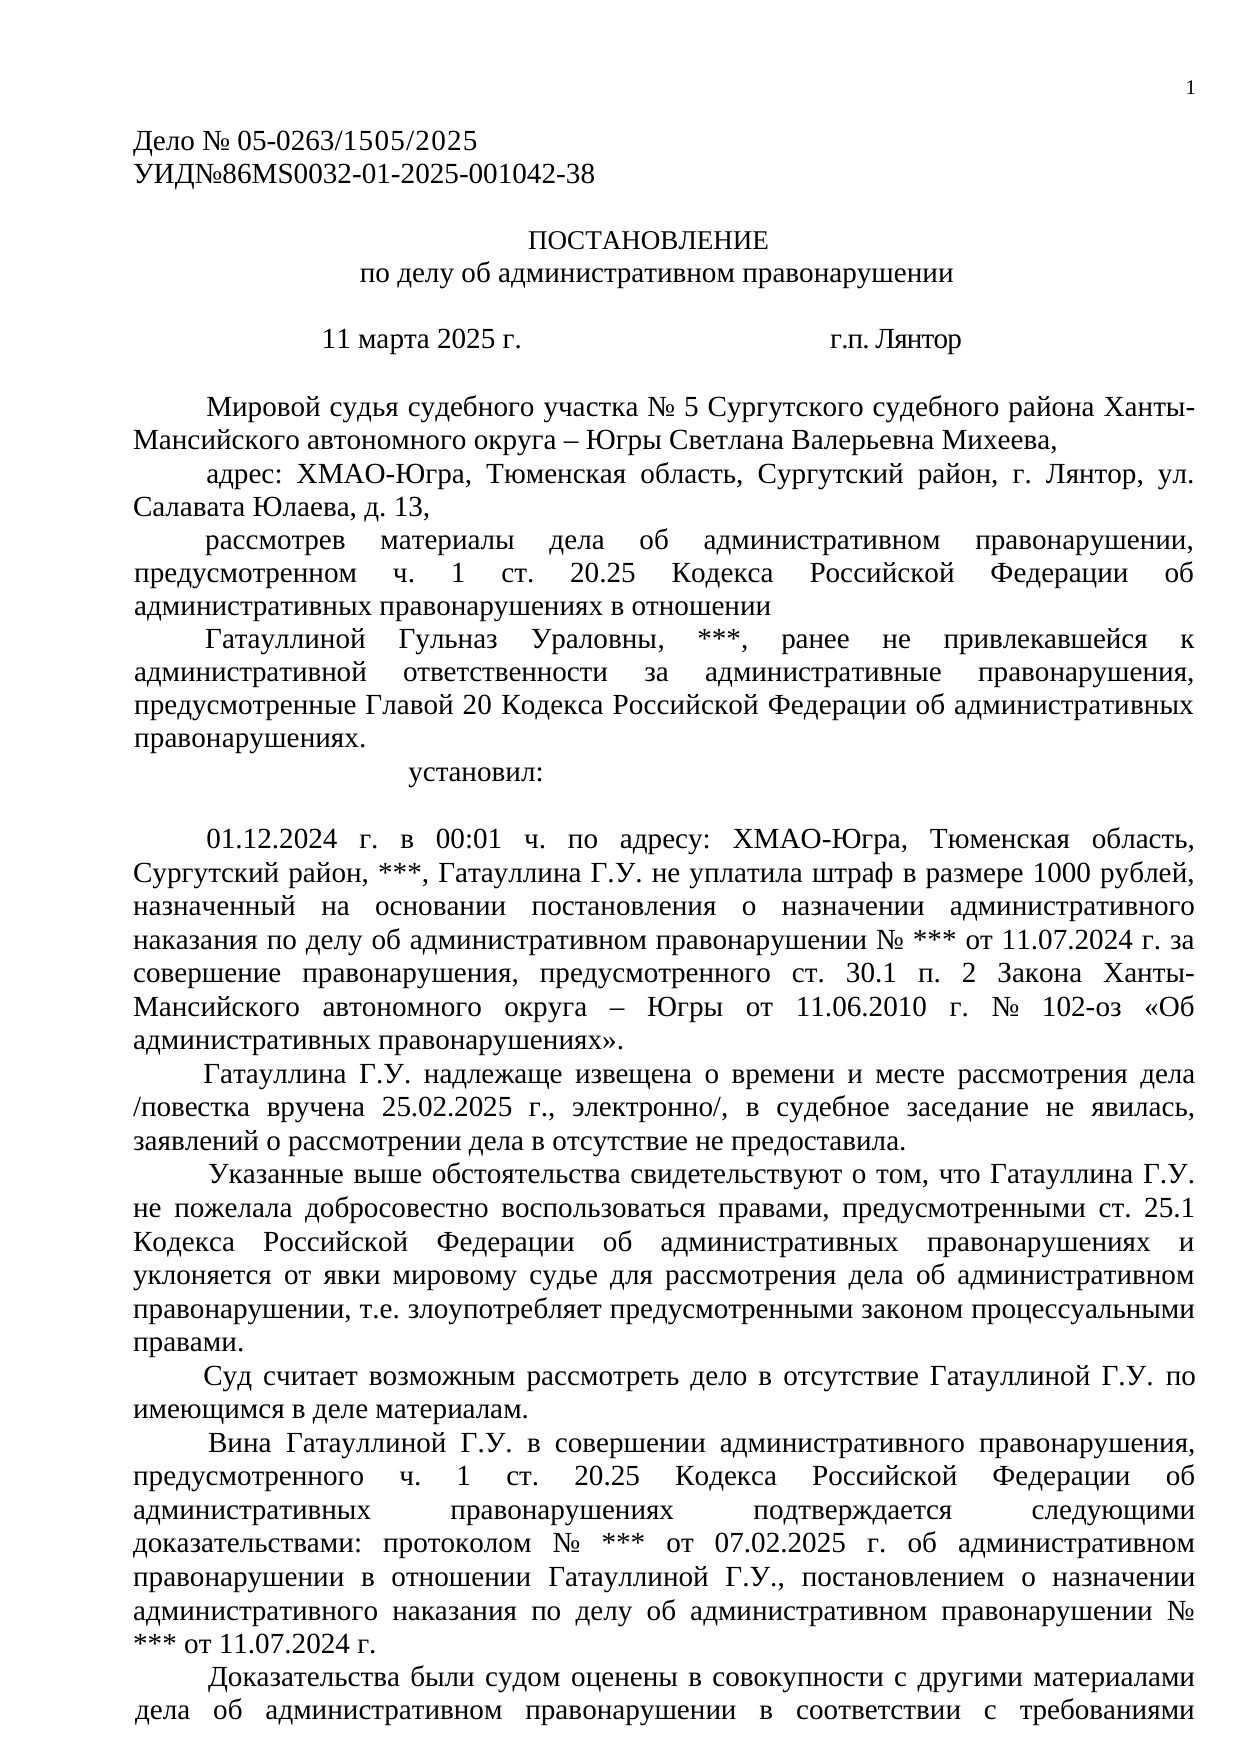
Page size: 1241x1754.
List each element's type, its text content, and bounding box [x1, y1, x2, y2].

text 11 марта 2025 г. г.п. Лянтор [133, 322, 1144, 355]
text Гатауллиной Гульназ Ураловны, ***, ранее не привлекавшейся к административной ответственности за административные правонарушения, предусмотренные Главой 20 Кодекса Российской Федерации об административных правонарушениях. [134, 622, 1195, 754]
text Вина Гатауллиной Г.У. в совершении административного правонарушения, предусмотренного ч. 1 ст. 20.25 Кодекса Российской Федерации об административных правонарушениях подтверждается следующими доказательствами: протоколом № *** от 07.02.2025 г. об административном правонарушении в отношении Гатауллиной Г.У., постановлением о назначении административного наказания по делу об административном правонарушении № *** от 11.07.2024 г. [133, 1425, 1196, 1660]
text Суд считает возможным рассмотреть дело в отсутствие Гатауллиной Г.У. по имеющимся в деле материалам. [133, 1358, 1196, 1425]
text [135, 1660, 1196, 1726]
text Гатауллина Г.У. надлежаще извещена о времени и месте рассмотрения дела /повестка вручена 25.02.2025 г., электронно/, в судебное заседание не явилась, заявлений о рассмотрении дела в отсутствие не предоставила. [133, 1056, 1196, 1157]
text Мировой судья судебного участка № 5 Сургутского судебного района Ханты-Мансийского автономного округа – Югры Светлана Валерьевна Михеева, [133, 389, 1196, 456]
text Указанные выше обстоятельства свидетельствуют о том, что Гатауллина Г.У. не пожелала добросовестно воспользоваться правами, предусмотренными ст. 25.1 Кодекса Российской Федерации об административных правонарушениях и уклоняется от явки мировому судье для рассмотрения дела об административном правонарушении, т.е. злоупотребляет предусмотренными законом процессуальными правами. [133, 1157, 1196, 1358]
text рассмотрев материалы дела об административном правонарушении, предусмотренном ч. 1 ст. 20.25 Кодекса Российской Федерации об административных правонарушениях в отношении [134, 523, 1195, 622]
text УИД№86MS0032-01-2025-001042-38 [133, 157, 1196, 190]
text адрес: ХМАО-Югра, Тюменская область, Сургутский район, г. Лянтор, ул. Салавата Юлаева, д. 13, [133, 456, 1196, 523]
text 01.12.2024 г. в 00:01 ч. по адресу: ХМАО-Югра, Тюменская область, Сургутский район, ***, Гатауллина Г.У. не уплатила штраф в размере 1000 рублей, назначенный на основании постановления о назначении административного наказания по делу об административном правонарушении № *** от 11.07.2024 г. за совершение правонарушения, предусмотренного ст. 30.1 п. 2 Закона Ханты-Мансийского автономного округа – Югры от 11.06.2010 г. № 102-оз «Об административных правонарушениях». [133, 821, 1196, 1056]
text ПОСТАНОВЛЕНИЕ по делу об административном правонарушении [133, 223, 1144, 322]
text Дело № 05-0263/1505/2025 [133, 123, 1196, 157]
text установил: [114, 754, 1196, 788]
